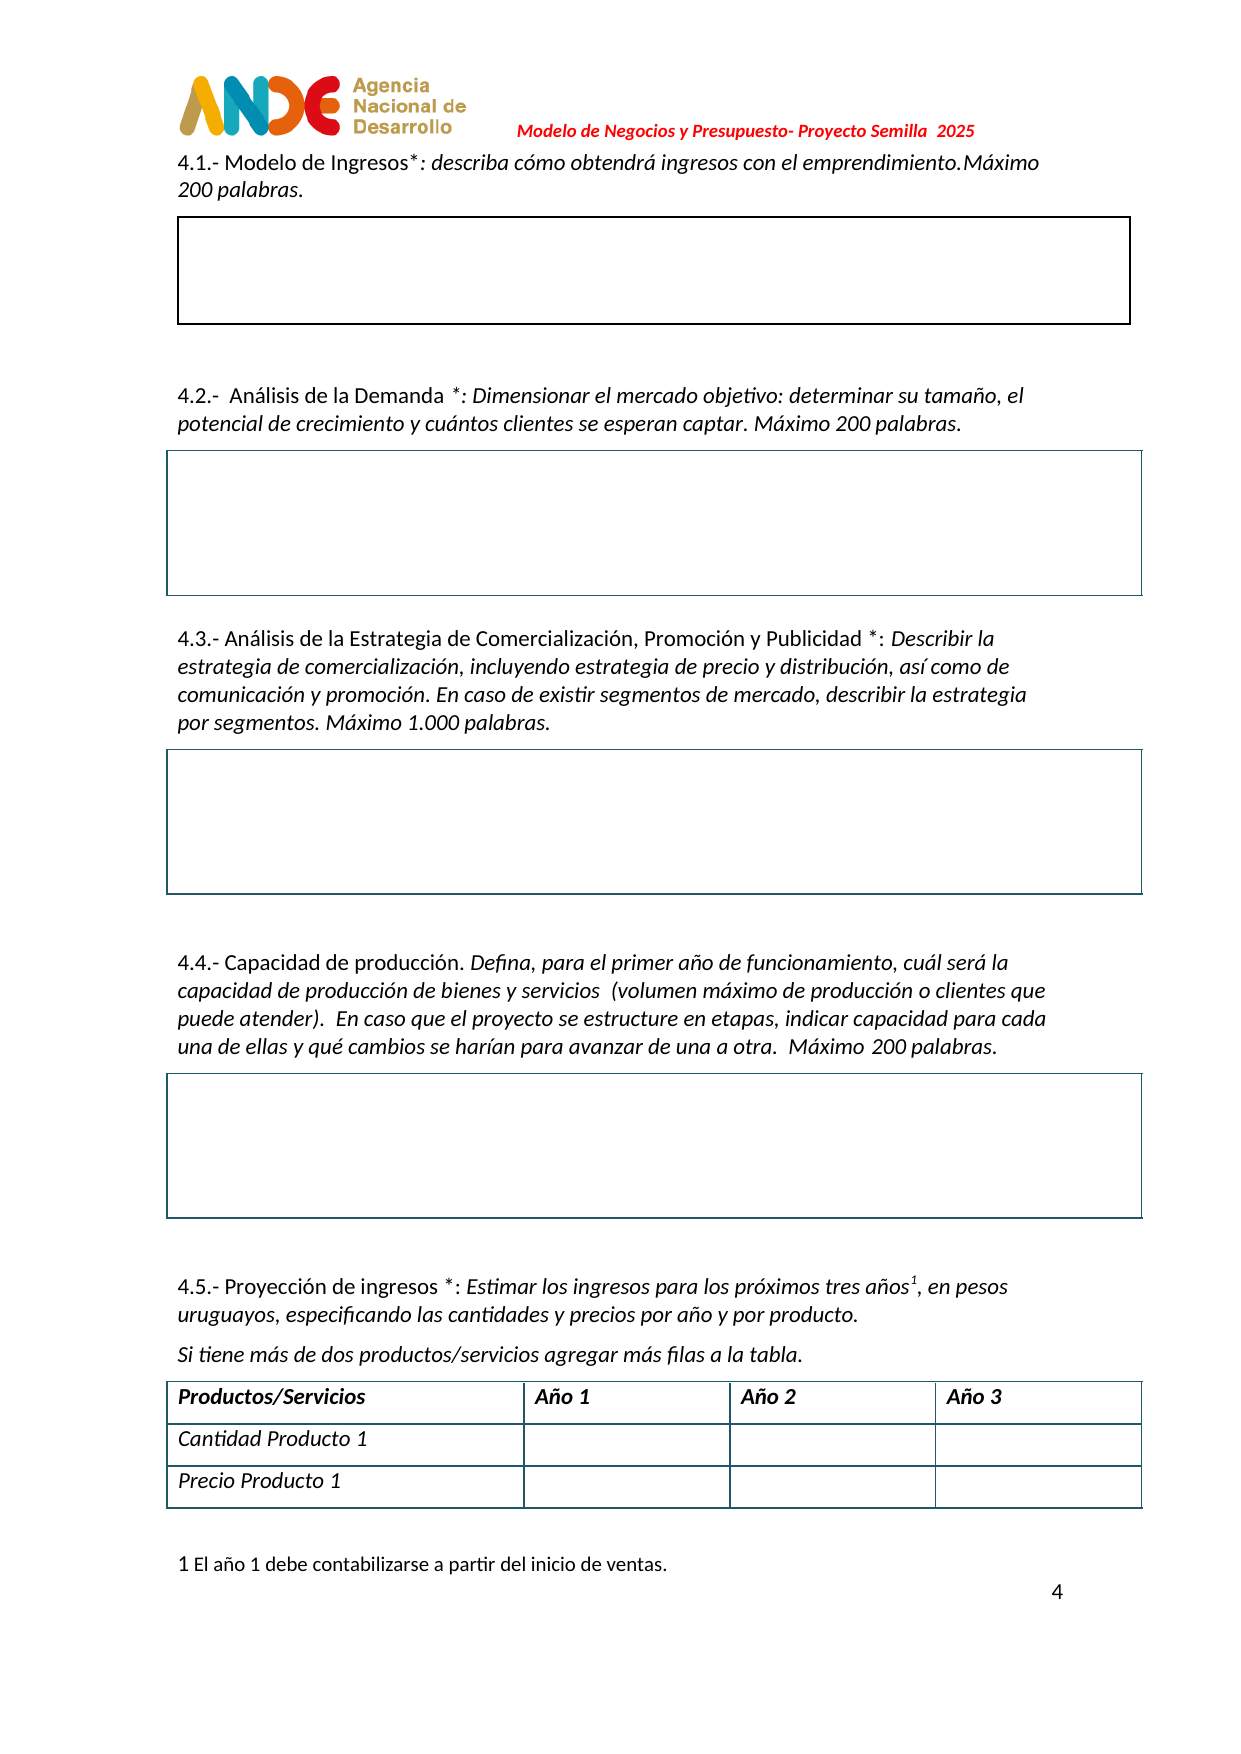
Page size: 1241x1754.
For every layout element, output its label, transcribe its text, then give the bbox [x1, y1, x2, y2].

text Si tiene más de dos productos/servicios agregar más filas a la tabla. [177, 1340, 1063, 1368]
table_cell [731, 1467, 935, 1507]
table_header Año 3 [936, 1382, 1141, 1423]
table_cell [936, 1467, 1141, 1507]
table_cell [525, 1425, 729, 1465]
text 4.1.- Modelo de Ingresos*: describa cómo obtendrá ingresos con el emprendimiento.Máximo 200 palabras. [177, 148, 1063, 204]
table_cell [525, 1467, 729, 1507]
text 4.3.- Análisis de la Estrategia de Comercialización, Promoción y Publicidad *: Describir la estrategia de comercialización, incluyendo estrategia de precio y distribución, así como de comunicación y promoción. En caso de existir segmentos de mercado, describir la estrategia por segmentos. Máximo 1.000 palabras. [177, 624, 1063, 736]
text 4.5.- Proyección de ingresos *: Estimar los ingresos para los próximos tres años, en pesos uruguayos, especificando las cantidades y precios por año y por producto. [177, 1272, 1063, 1328]
table_cell [731, 1425, 935, 1465]
table_header [168, 451, 1141, 594]
table_cell Precio Producto 1 [168, 1467, 523, 1507]
text 4.2.- Análisis de la Demanda *: Dimensionar el mercado objetivo: determinar su tamaño, el potencial de crecimiento y cuántos clientes se esperan captar. Máximo 200 palabras. [177, 381, 1063, 437]
table_header Año 1 [525, 1382, 730, 1423]
table_header [168, 1074, 1141, 1217]
text 4.4.- Capacidad de producción. Defina, para el primer año de funcionamiento, cuál será la capacidad de producción de bienes y servicios (volumen máximo de producción o clientes que puede atender). En caso que el proyecto se estructure en etapas, indicar capacidad para cada una de ellas y qué cambios se harían para avanzar de una a otra. Máximo 200 palabras. [177, 948, 1063, 1060]
table_header [168, 750, 1141, 893]
table_cell Cantidad Producto 1 [168, 1425, 523, 1465]
table_cell [936, 1425, 1141, 1465]
table_header Productos/Servicios [168, 1382, 524, 1423]
picture [177, 73, 467, 138]
table_header Año 2 [731, 1382, 935, 1423]
table_header [179, 218, 1129, 323]
